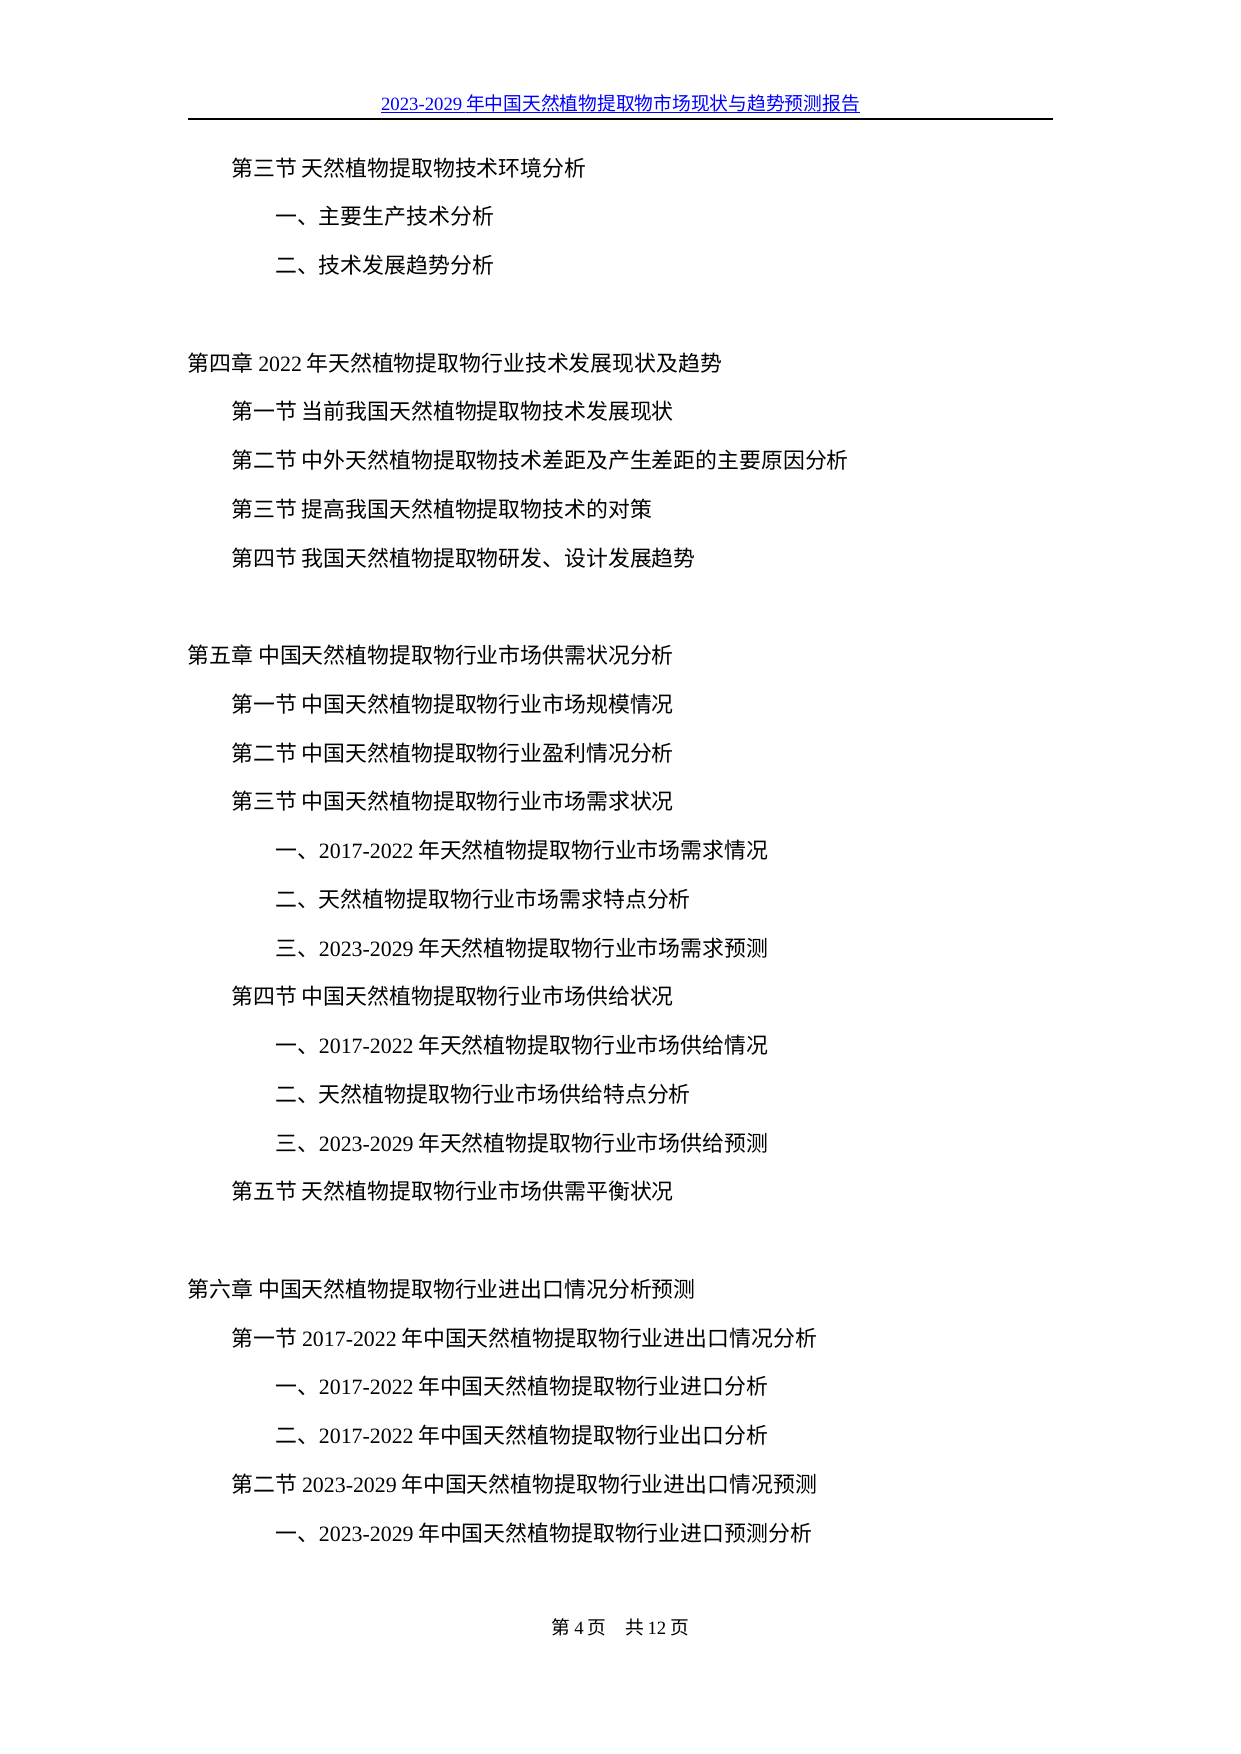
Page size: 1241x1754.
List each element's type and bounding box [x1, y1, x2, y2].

text [187, 150, 1053, 1548]
